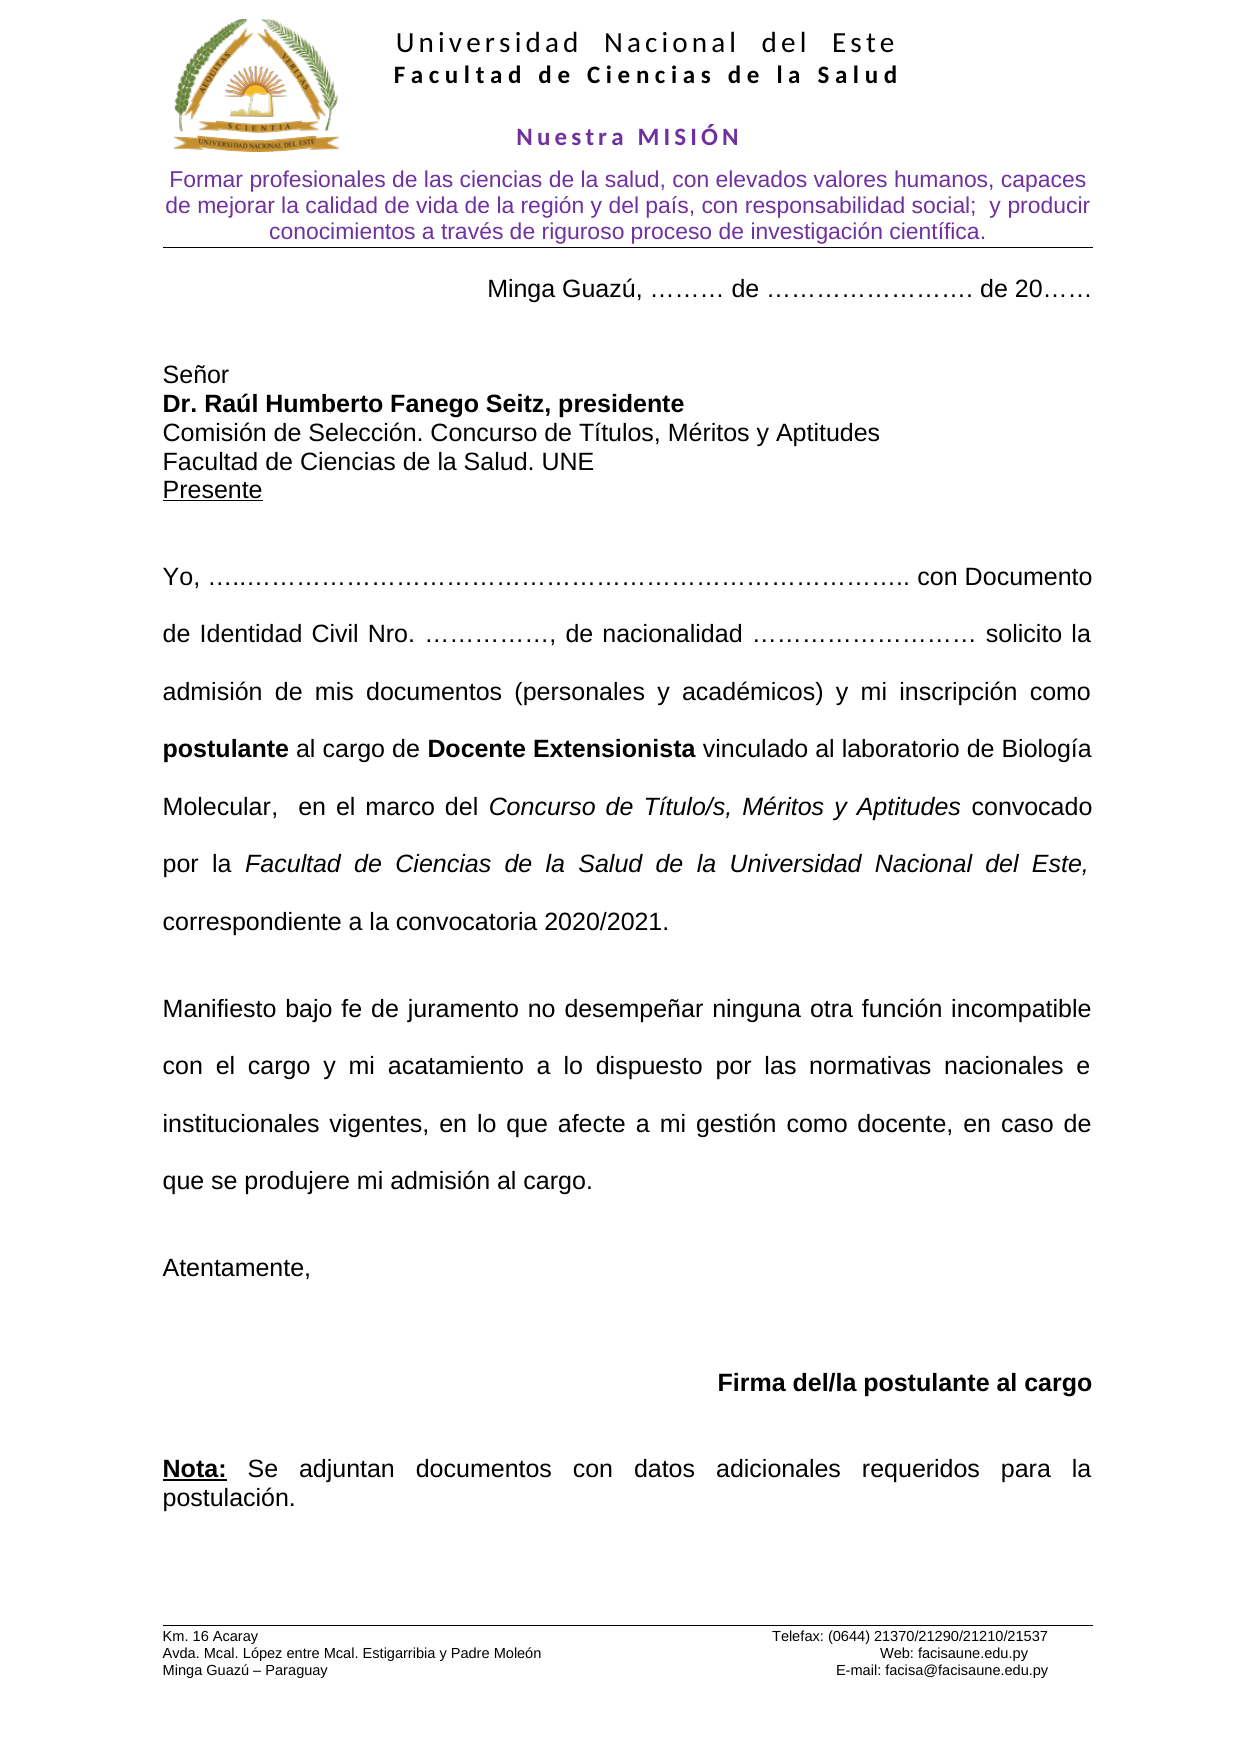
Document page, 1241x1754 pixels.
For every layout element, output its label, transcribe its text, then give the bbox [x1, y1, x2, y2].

text Firma del/la postulante al cargo [162, 1368, 1093, 1397]
text Manifiesto bajo fe de juramento no desempeñar ninguna otra función incompatible con el cargo y mi acatamiento a lo dispuesto por las normativas nacionales e institucionales vigentes, en lo que afecte a mi gestión como docente, en caso de que se produjere mi admisión al cargo. [162, 994, 1093, 1195]
text Yo, …..…………………………………………………………………….. con Documento de Identidad Civil Nro. ……………, de nacionalidad ……………………… solicito la admisión de mis documentos (personales y académicos) y mi inscripción como postulante al cargo de Docente Extensionista vinculado al laboratorio de Biología Molecular, en el marco del Concurso de Título/s, Méritos y Aptitudes convocado por la Facultad de Ciencias de la Salud de la Universidad Nacional del Este, correspondiente a la convocatoria 2020/2021. [162, 562, 1093, 936]
text Atentamente, [162, 1253, 1093, 1282]
text Comisión de Selección. Concurso de Títulos, Méritos y Aptitudes [162, 418, 1093, 447]
text Dr. Raúl Humberto Fanego Seitz, presidente [162, 389, 1093, 418]
text Minga Guazú, ……… de ……………………. de 20…… [162, 274, 1093, 303]
text Nota: Se adjuntan documentos con datos adicionales requeridos para la postulación. [162, 1454, 1093, 1512]
picture [173, 19, 339, 152]
text Facultad de Ciencias de la Salud. UNE [162, 447, 1093, 475]
text Presente [162, 475, 1093, 504]
text Señor [162, 360, 1093, 389]
